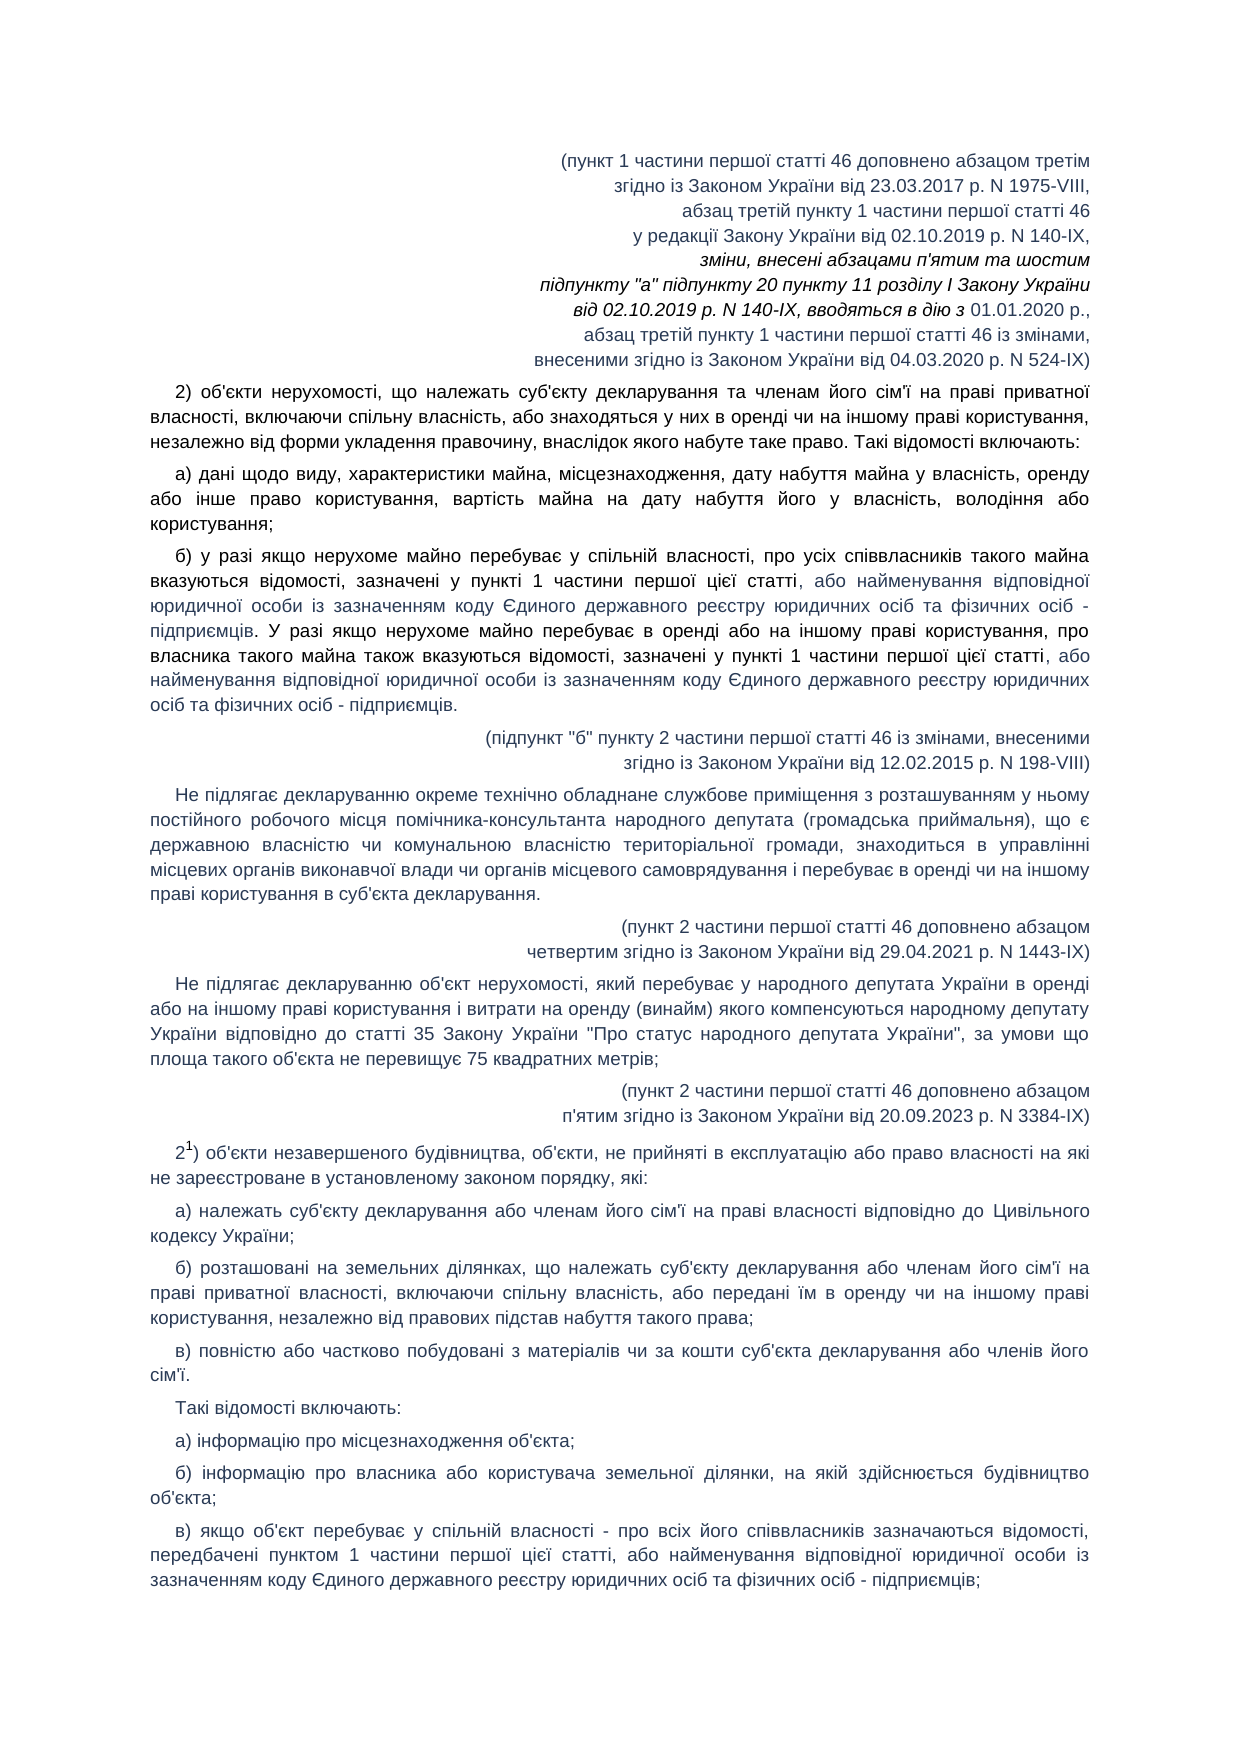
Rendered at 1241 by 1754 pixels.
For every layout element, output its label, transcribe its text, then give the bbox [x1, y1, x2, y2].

text Такі відомості включають: [150, 1397, 1090, 1418]
text (пункт 1 частини першої статті 46 доповнено абзацом третім згідно із Законом України від 23.03.2017 р. N 1975-VIII, абзац третій пункту 1 частини першої статті 46 у редакції Закону України від 02.10.2019 р. N 140-IX, зміни, внесені абзацами п'ятим та шостим підпункту "а" підпункту 20 пункту 11 розділу І Закону України від 02.10.2019 р. N 140-IX, вводяться в дію з 01.01.2020 р., абзац третій пункту 1 частини першої статті 46 із змінами, внесеними згідно із Законом України від 04.03.2020 р. N 524-IX) [150, 150, 1090, 370]
text Не підлягає декларуванню об'єкт нерухомості, який перебуває у народного депутата України в оренді або на іншому праві користування і витрати на оренду (винайм) якого компенсуються народному депутату України відповідно до статті 35 Закону України "Про статус народного депутата України", за умови що площа такого об'єкта не перевищує 75 квадратних метрів; [150, 973, 1090, 1069]
text б) розташовані на земельних ділянках, що належать суб'єкту декларування або членам його сім'ї на праві приватної власності, включаючи спільну власність, або передані їм в оренду чи на іншому праві користування, незалежно від правових підстав набуття такого права; [150, 1257, 1090, 1328]
text (пункт 2 частини першої статті 46 доповнено абзацом четвертим згідно із Законом України від 29.04.2021 р. N 1443-IX) [150, 916, 1090, 962]
text (пункт 2 частини першої статті 46 доповнено абзацом п'ятим згідно із Законом України від 20.09.2023 р. N 3384-IX) [150, 1080, 1090, 1127]
text а) інформацію про місцезнаходження об'єкта; [150, 1429, 1090, 1451]
text б) інформацію про власника або користувача земельної ділянки, на якій здійснюється будівництво об'єкта; [150, 1462, 1090, 1508]
text б) у разі якщо нерухоме майно перебуває у спільній власності, про усіх співвласників такого майна вказуються відомості, зазначені у пункті 1 частини першої цієї статті, або найменування відповідної юридичної особи із зазначенням коду Єдиного державного реєстру юридичних осіб та фізичних осіб - підприємців. У разі якщо нерухоме майно перебуває в оренді або на іншому праві користування, про власника такого майна також вказуються відомості, зазначені у пункті 1 частини першої цієї статті, або найменування відповідної юридичної особи із зазначенням коду Єдиного державного реєстру юридичних осіб та фізичних осіб - підприємців. [150, 545, 1090, 716]
text а) дані щодо виду, характеристики майна, місцезнаходження, дату набуття майна у власність, оренду або інше право користування, вартість майна на дату набуття його у власність, володіння або користування; [150, 463, 1090, 534]
text в) повністю або частково побудовані з матеріалів чи за кошти суб'єкта декларування або членів його сім'ї. [150, 1339, 1090, 1386]
text 2) об'єкти нерухомості, що належать суб'єкту декларування та членам його сім'ї на праві приватної власності, включаючи спільну власність, або знаходяться у них в оренді чи на іншому праві користування, незалежно від форми укладення правочину, внаслідок якого набуте таке право. Такі відомості включають: [150, 381, 1090, 452]
text 21) об'єкти незавершеного будівництва, об'єкти, не прийняті в експлуатацію або право власності на які не зареєстроване в установленому законом порядку, які: [150, 1138, 1090, 1189]
text (підпункт "б" пункту 2 частини першої статті 46 із змінами, внесеними згідно із Законом України від 12.02.2015 р. N 198-VIII) [150, 727, 1090, 773]
text а) належать суб'єкту декларування або членам його сім'ї на праві власності відповідно до Цивільного кодексу України; [150, 1200, 1090, 1246]
text в) якщо об'єкт перебуває у спільній власності - про всіх його співвласників зазначаються відомості, передбачені пунктом 1 частини першої цієї статті, або найменування відповідної юридичної особи із зазначенням коду Єдиного державного реєстру юридичних осіб та фізичних осіб - підприємців; [150, 1519, 1090, 1591]
text Не підлягає декларуванню окреме технічно обладнане службове приміщення з розташуванням у ньому постійного робочого місця помічника-консультанта народного депутата (громадська приймальня), що є державною власністю чи комунальною власністю територіальної громади, знаходиться в управлінні місцевих органів виконавчої влади чи органів місцевого самоврядування і перебуває в оренді чи на іншому праві користування в суб'єкта декларування. [150, 784, 1090, 905]
